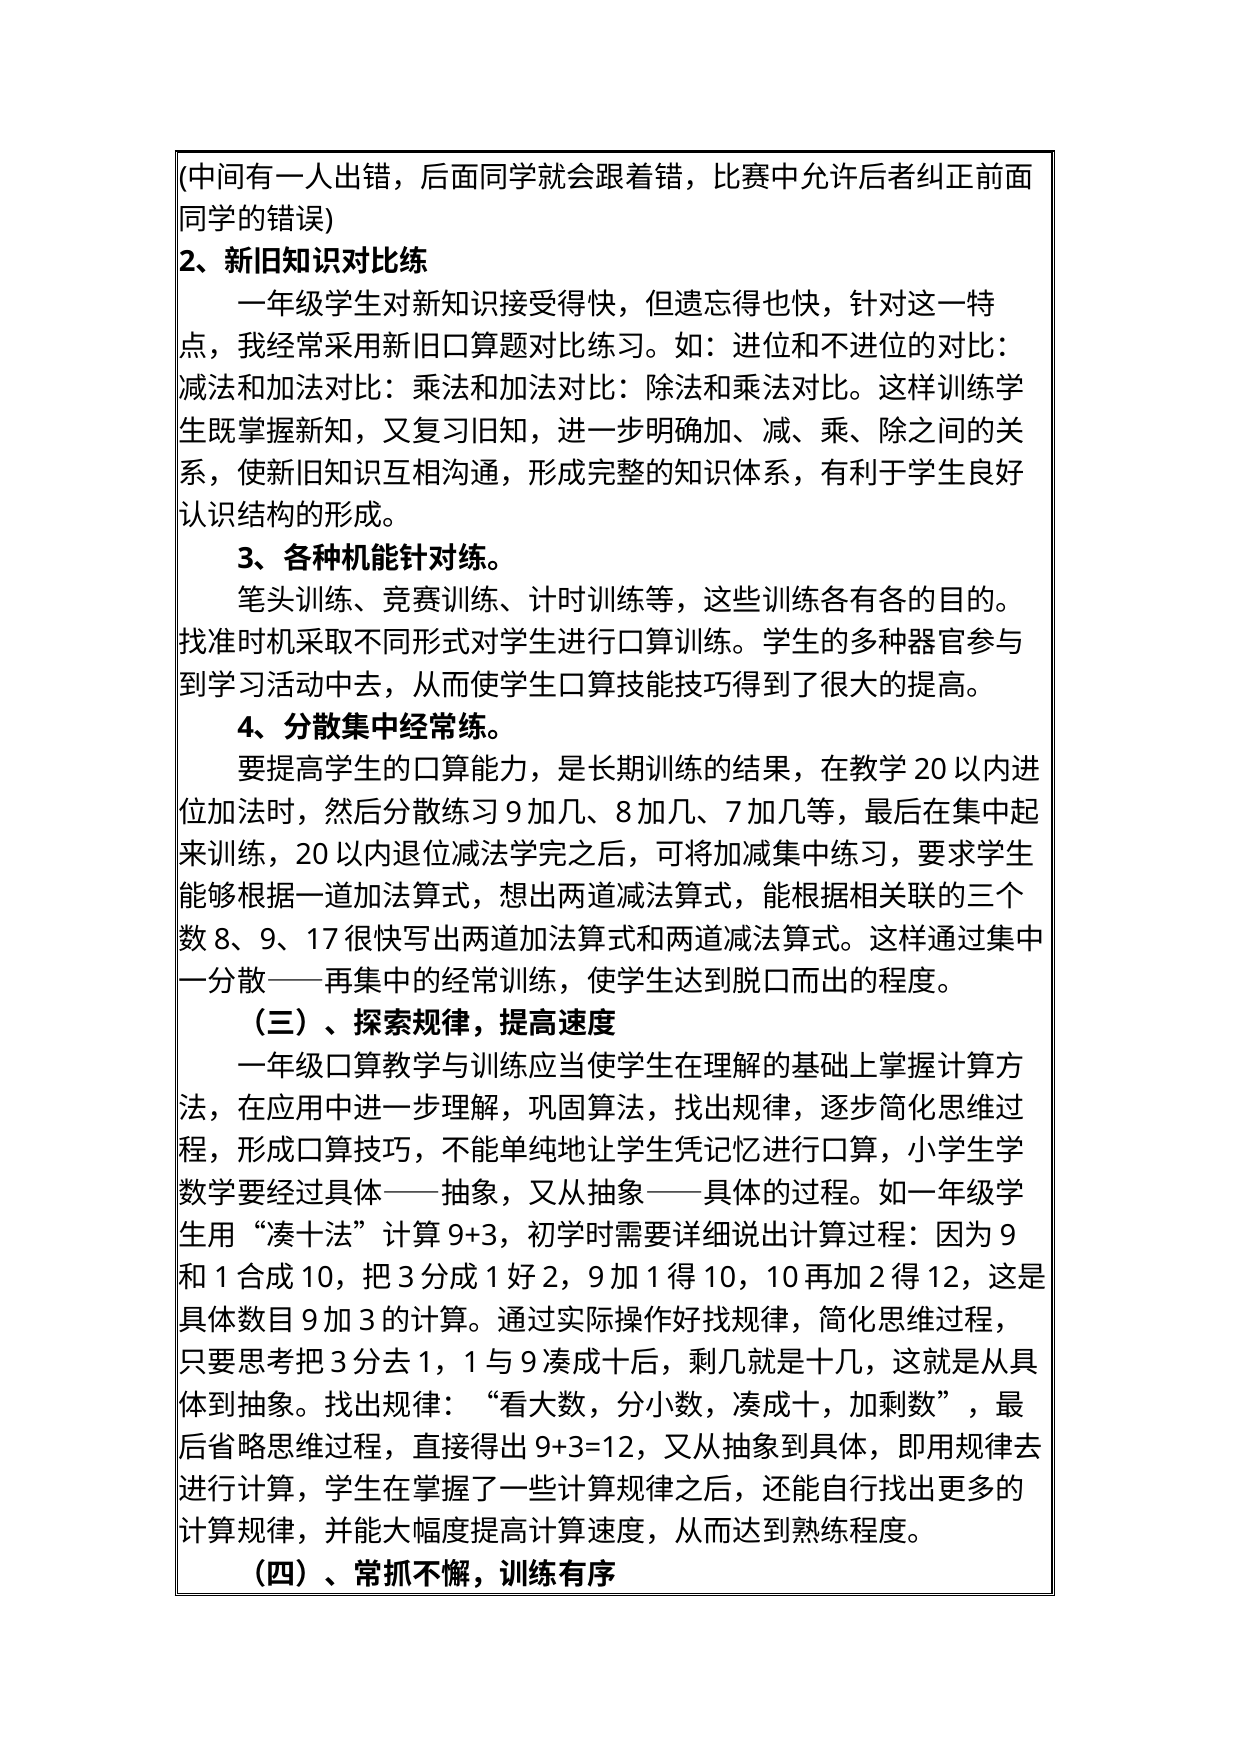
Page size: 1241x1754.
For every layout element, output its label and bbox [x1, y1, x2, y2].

table_header [178, 153, 1051, 1593]
